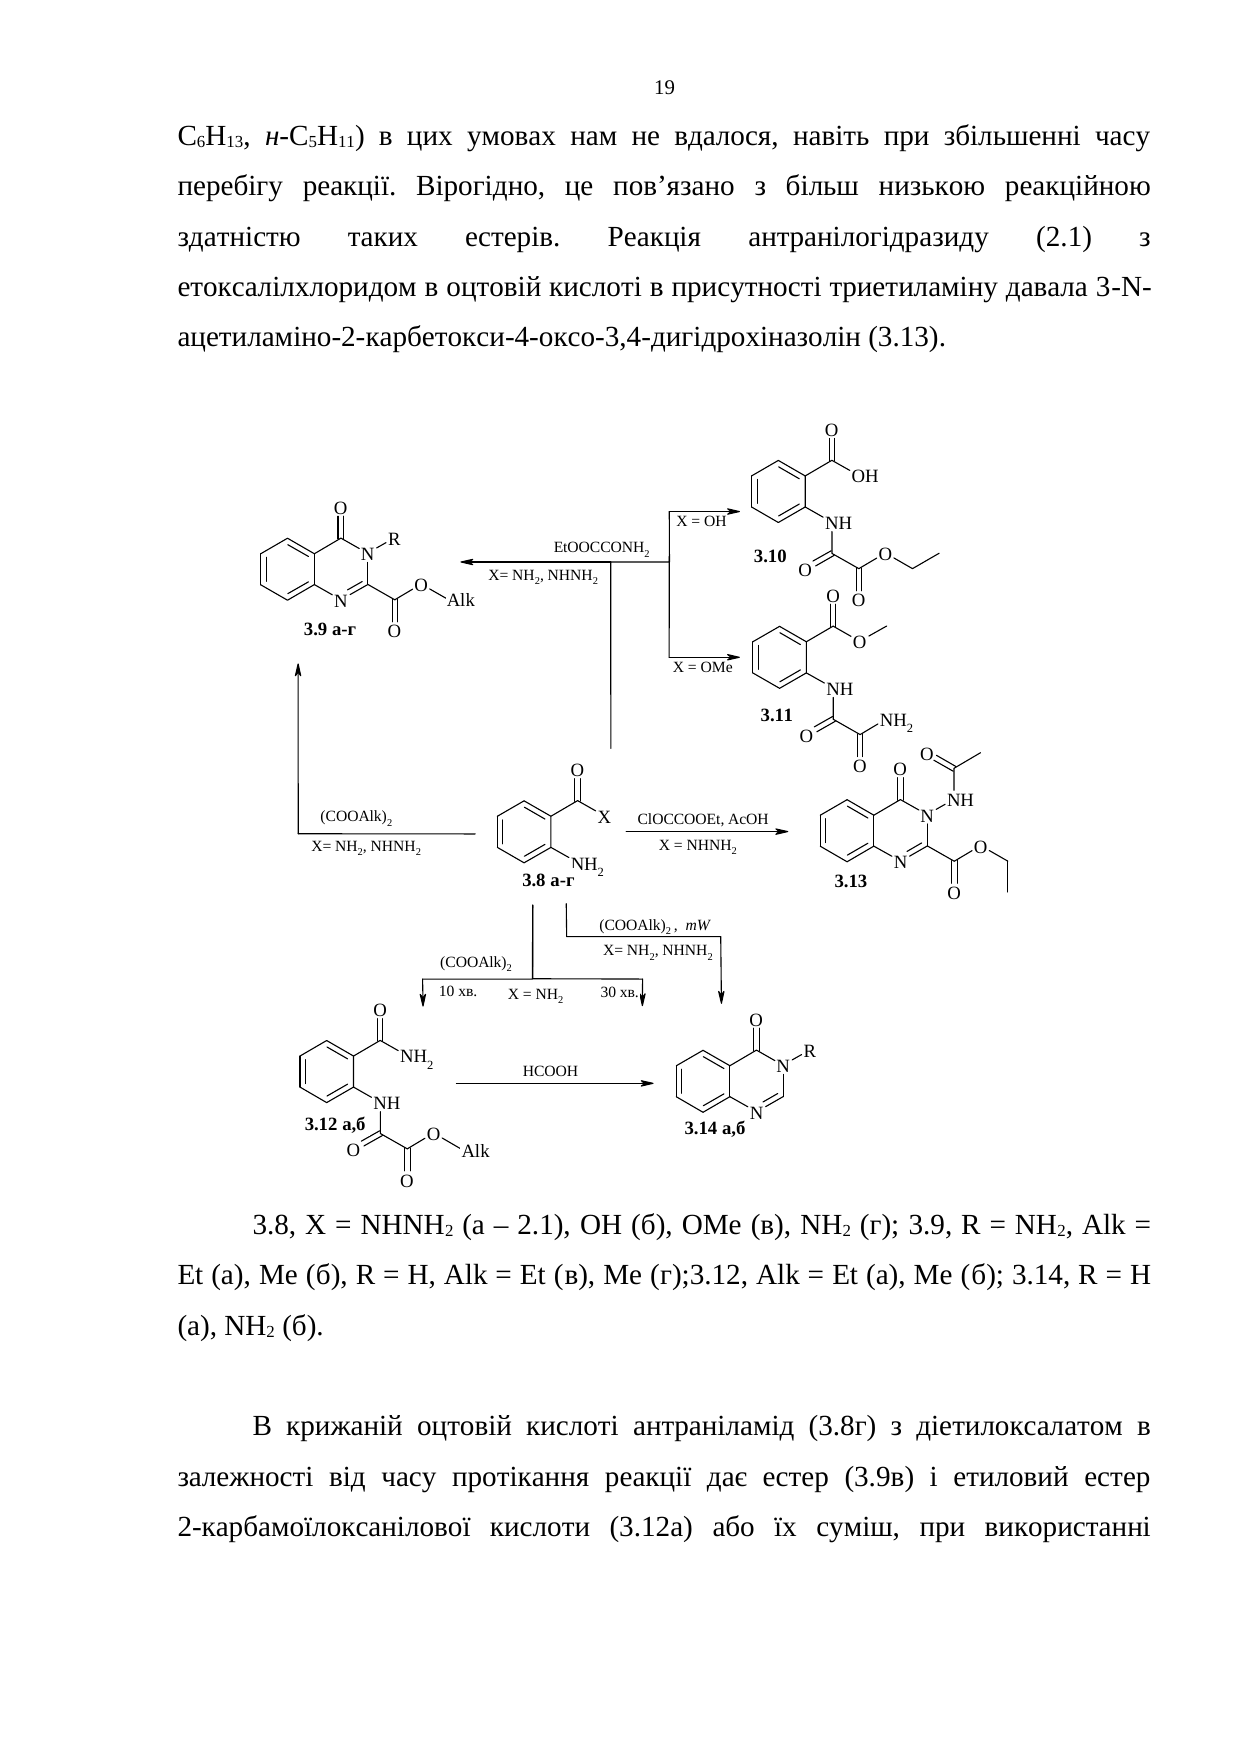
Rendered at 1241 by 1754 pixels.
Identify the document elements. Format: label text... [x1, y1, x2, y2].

text 3.8, X = NHNH2 (а – 2.1), OH (б), OMe (в), NH2 (г); 3.9, R = NH2, Alk = Et (a), Me (б), R = H, Alk = Et (в), Me (г);3.12, Alk = Et (a), Me (б); 3.14, R = H (a), NH2 (б). [177, 1207, 1152, 1341]
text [177, 1408, 1152, 1542]
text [177, 118, 1152, 353]
